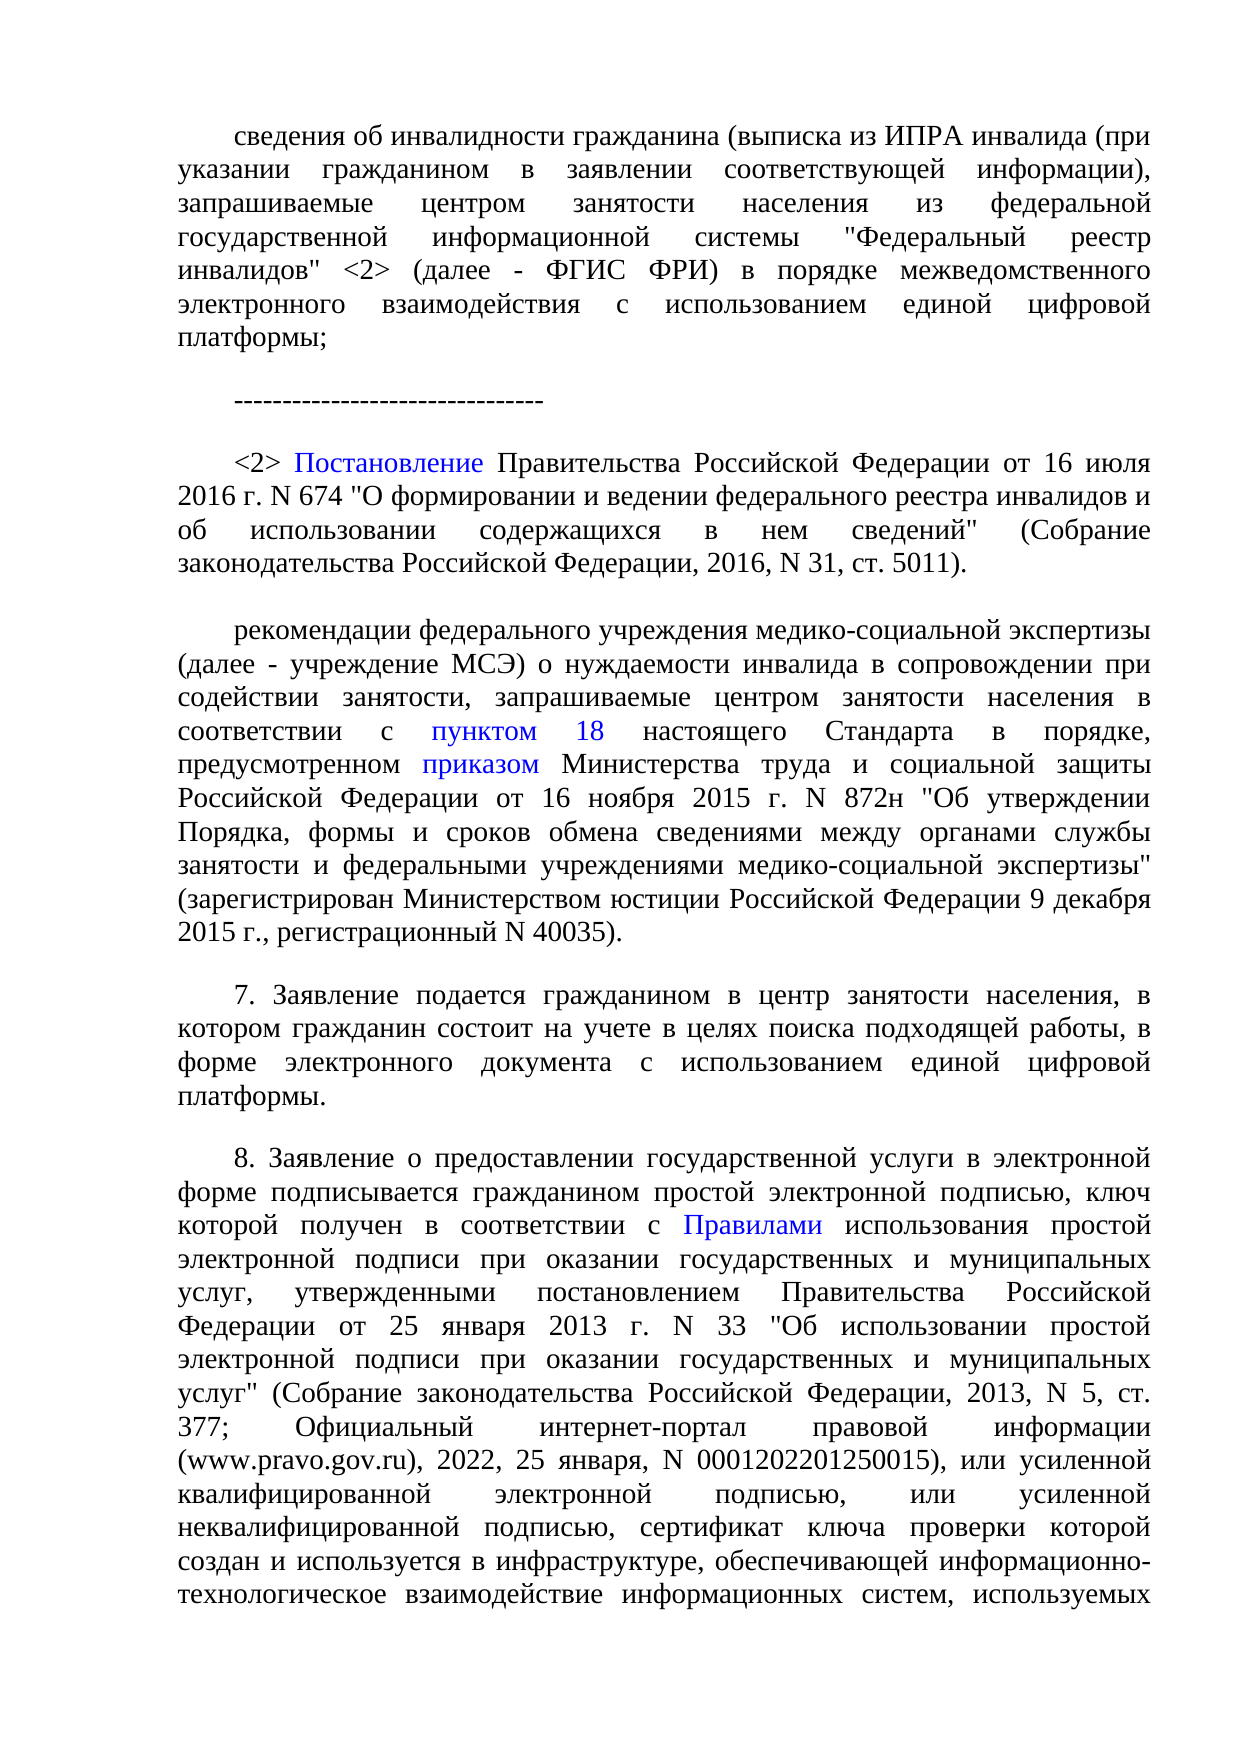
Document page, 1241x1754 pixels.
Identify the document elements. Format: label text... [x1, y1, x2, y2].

text -------------------------------- [177, 382, 1152, 416]
text <2> Постановление Правительства Российской Федерации от 16 июля 2016 г. N 674 "О формировании и ведении федерального реестра инвалидов и об использовании содержащихся в нем сведений" (Собрание законодательства Российской Федерации, 2016, N 31, ст. 5011). [177, 445, 1152, 579]
text 7. Заявление подается гражданином в центр занятости населения, в котором гражданин состоит на учете в целях поиска подходящей работы, в форме электронного документа с использованием единой цифровой платформы. [177, 977, 1152, 1111]
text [177, 1140, 1152, 1610]
text сведения об инвалидности гражданина (выписка из ИПРА инвалида (при указании гражданином в заявлении соответствующей информации), запрашиваемые центром занятости населения из федеральной государственной информационной системы "Федеральный реестр инвалидов" <2> (далее - ФГИС ФРИ) в порядке межведомственного электронного взаимодействия с использованием единой цифровой платформы; [177, 118, 1152, 353]
text рекомендации федерального учреждения медико-социальной экспертизы (далее - учреждение МСЭ) о нуждаемости инвалида в сопровождении при содействии занятости, запрашиваемые центром занятости населения в соответствии с пунктом 18 настоящего Стандарта в порядке, предусмотренном приказом Министерства труда и социальной защиты Российской Федерации от 16 ноября 2015 г. N 872н "Об утверждении Порядка, формы и сроков обмена сведениями между органами службы занятости и федеральными учреждениями медико-социальной экспертизы" (зарегистрирован Министерством юстиции Российской Федерации 9 декабря 2015 г., регистрационный N 40035). [177, 612, 1152, 948]
